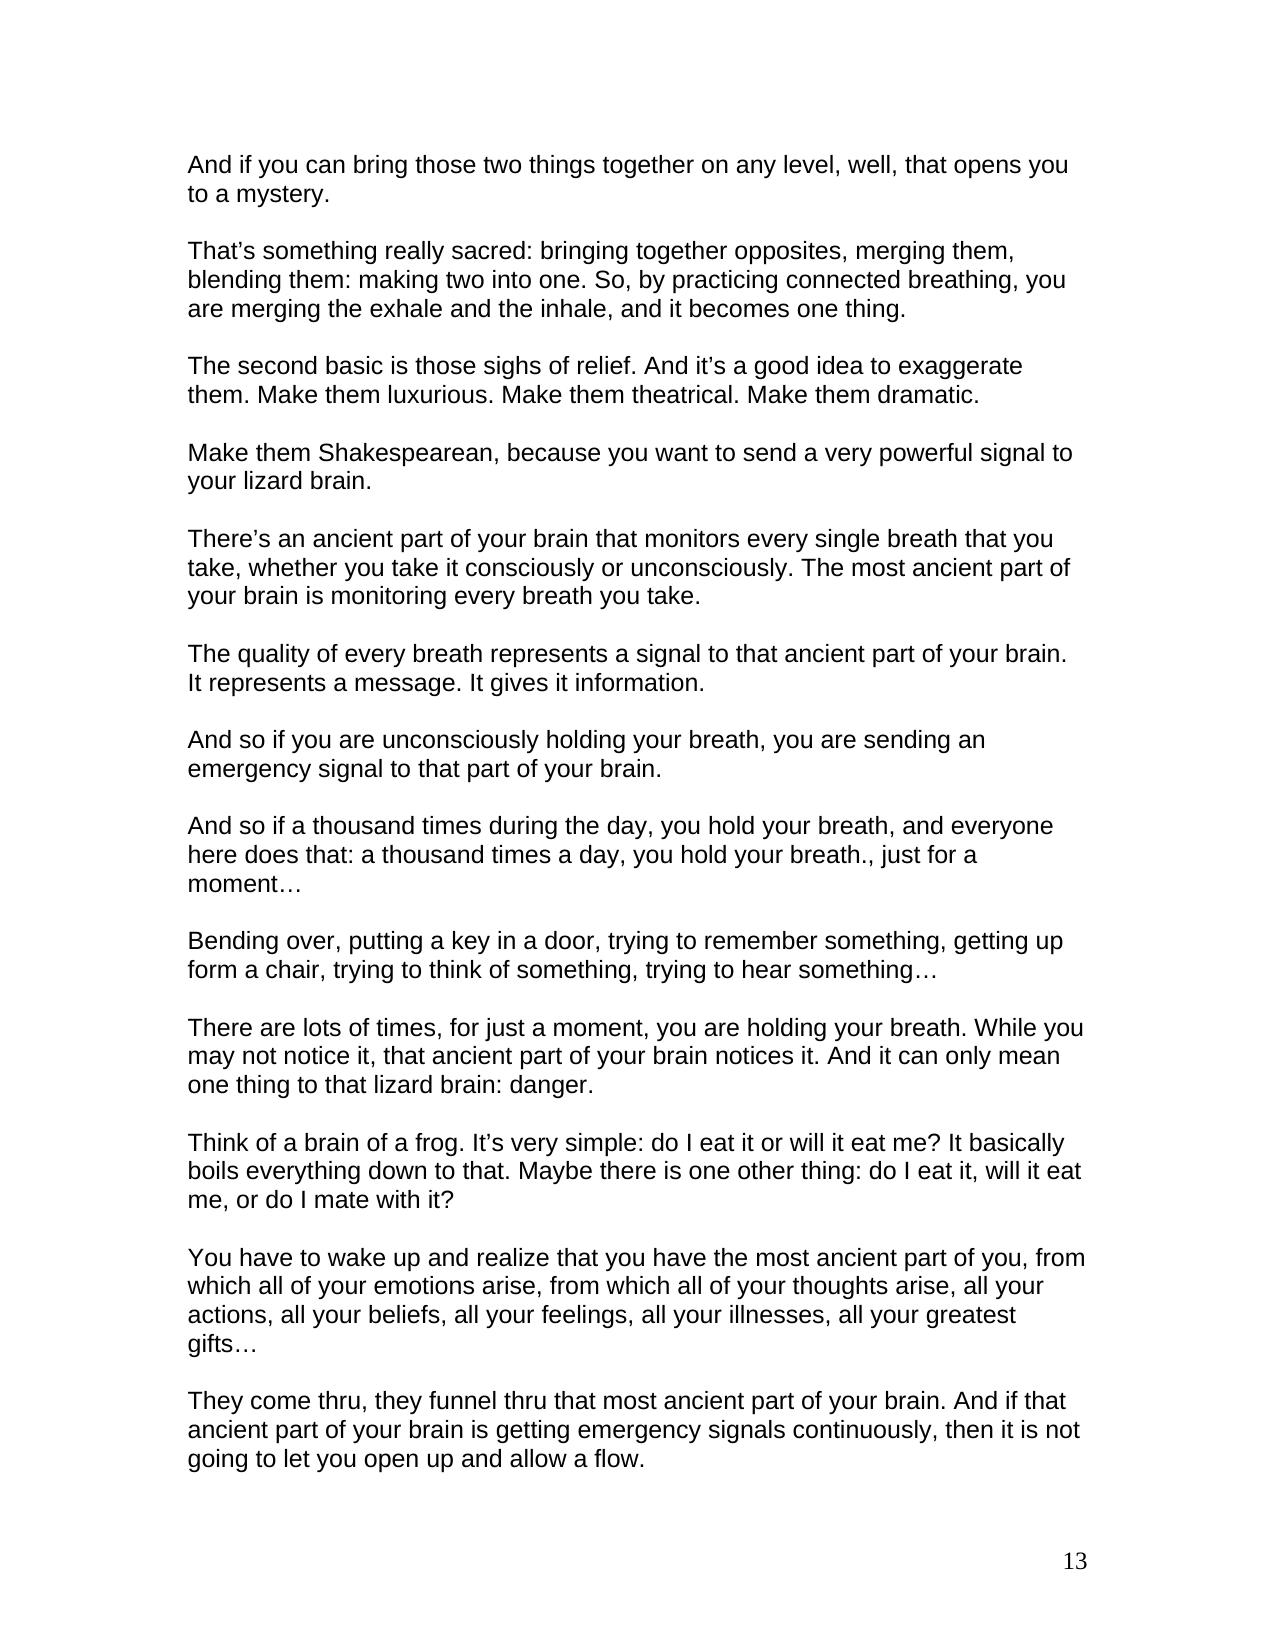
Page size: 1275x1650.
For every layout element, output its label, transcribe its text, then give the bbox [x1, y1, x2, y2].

text And so if you are unconsciously holding your breath, you are sending an emergency signal to that part of your brain. [187, 725, 1087, 782]
text And so if a thousand times during the day, you hold your breath, and everyone here does that: a thousand times a day, you hold your breath., just for a moment… [187, 811, 1087, 897]
text Think of a brain of a frog. It’s very simple: do I eat it or will it eat me? It basically boils everything down to that. Maybe there is one other thing: do I eat it, will it eat me, or do I mate with it? [187, 1127, 1087, 1214]
text The quality of every breath represents a signal to that ancient part of your brain. It represents a message. It gives it information. [187, 639, 1087, 696]
text There are lots of times, for just a moment, you are holding your breath. While you may not notice it, that ancient part of your brain notices it. And it can only mean one thing to that lizard brain: danger. [187, 1012, 1087, 1099]
text Bending over, putting a key in a door, trying to remember something, getting up form a chair, trying to think of something, trying to hear something… [187, 926, 1087, 984]
text The second basic is those sighs of relief. And it’s a good idea to exaggerate them. Make them luxurious. Make them theatrical. Make them dramatic. [187, 351, 1087, 409]
text And if you can bring those two things together on any level, well, that opens you to a mystery. [187, 150, 1087, 207]
text That’s something really sacred: bringing together opposites, merging them, blending them: making two into one. So, by practicing connected breathing, you are merging the exhale and the inhale, and it becomes one thing. [187, 236, 1087, 322]
text Make them Shakespearean, because you want to send a very powerful signal to your lizard brain. [187, 437, 1087, 495]
text They come thru, they funnel thru that most ancient part of your brain. And if that ancient part of your brain is getting emergency signals continuously, then it is not going to let you open up and allow a flow. [187, 1386, 1087, 1472]
text There’s an ancient part of your brain that monitors every single breath that you take, whether you take it consciously or unconsciously. The most ancient part of your brain is monitoring every breath you take. [187, 524, 1087, 610]
text You have to wake up and realize that you have the most ancient part of you, from which all of your emotions arise, from which all of your thoughts arise, all your actions, all your beliefs, all your feelings, all your illnesses, all your greatest gifts… [187, 1242, 1087, 1357]
